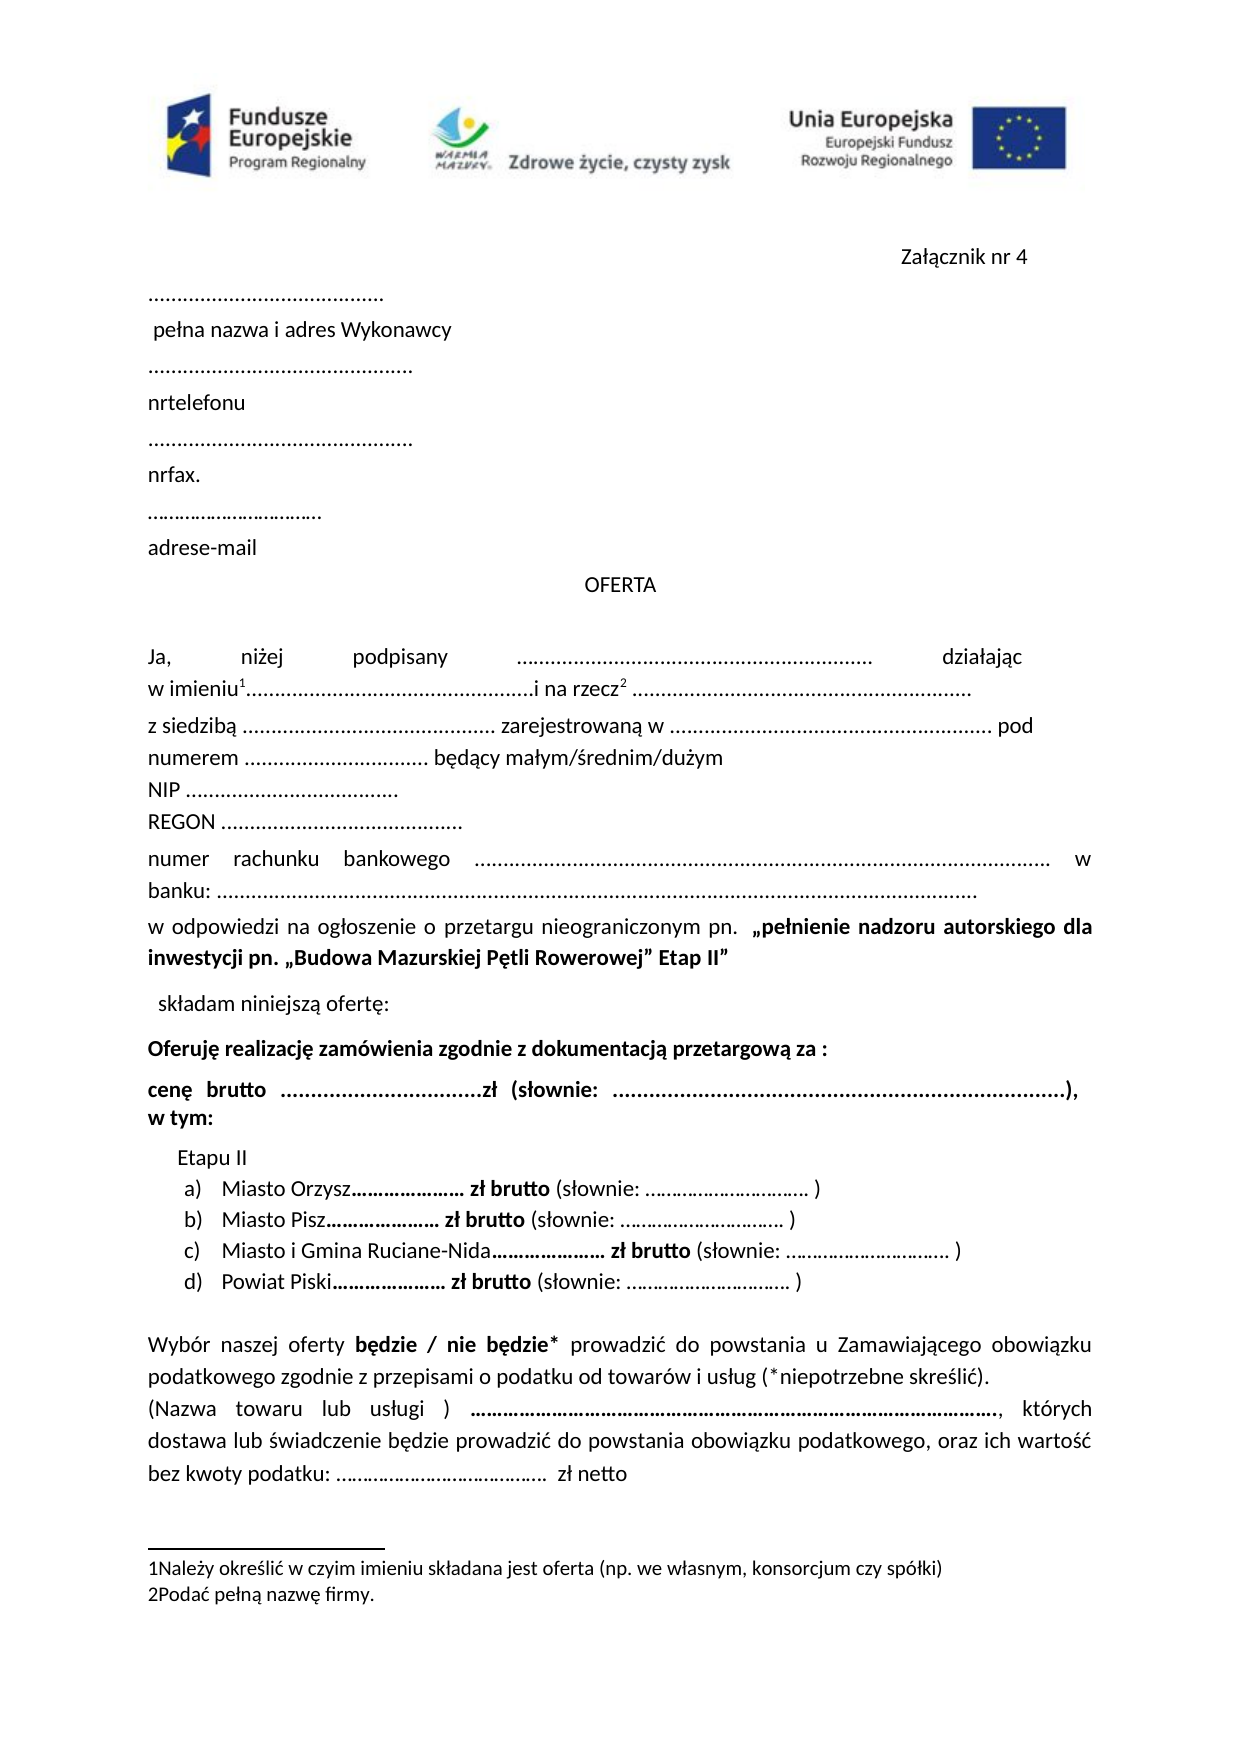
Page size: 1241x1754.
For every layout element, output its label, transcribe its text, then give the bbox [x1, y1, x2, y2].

list Powiat Piski………………… zł brutto (słownie: …………………………. ) [184, 1267, 1093, 1295]
text Ja, niżej podpisany …........................................................... działając w imieniu..................................................i na rzecz ........................................................... [148, 642, 1093, 703]
text Etapu II [177, 1143, 1093, 1171]
text ......................................... [148, 279, 1093, 307]
picture [147, 73, 1085, 198]
text Oferuję realizację zamówienia zgodnie z dokumentacją przetargową za : [148, 1034, 1093, 1062]
text Wybór naszej oferty będzie / nie będzie* prowadzić do powstania u Zamawiającego obowiązku podatkowego zgodnie z przepisami o podatku od towarów i usług (*niepotrzebne skreślić). [148, 1330, 1093, 1390]
text (Nazwa towaru lub usługi ) ……………………………………………………………………………………., których dostawa lub świadczenie będzie prowadzić do powstania obowiązku podatkowego, oraz ich wartość bez kwoty podatku: …………………………………. zł netto [148, 1394, 1093, 1487]
text .............................................. [148, 352, 1093, 379]
text cenę brutto .................................zł (słownie: ..........................................................................), w tym: [148, 1075, 1093, 1131]
text w odpowiedzi na ogłoszenie o przetargu nieograniczonym pn. „pełnienie nadzoru autorskiego dla inwestycji pn. „Budowa Mazurskiej Pętli Rowerowej” Etap II” [148, 912, 1093, 971]
text z siedzibą ............................................ zarejestrowaną w ........................................................ pod numerem ................................ będący małym/średnim/dużym NIP ..................................... REGON .......................................... [148, 711, 1093, 836]
list Miasto Orzysz………………… zł brutto (słownie: …………………………. ) [184, 1174, 1093, 1202]
text .............................................. [148, 424, 1093, 452]
text numer rachunku bankowego .................................................................................................... w banku: .................................................................................................................................... [148, 844, 1093, 904]
text nrtelefonu [148, 388, 1093, 416]
list składam niniejszą ofertę: [148, 989, 1093, 1017]
text adrese-mail [148, 533, 1093, 561]
text nrfax. [148, 461, 1093, 489]
text Załącznik nr 4 [885, 242, 1093, 271]
list Miasto i Gmina Ruciane-Nida………………… zł brutto (słownie: …………………………. ) [184, 1236, 1093, 1264]
text …………………………… [148, 497, 1093, 525]
text OFERTA [148, 570, 1093, 598]
text pełna nazwa i adres Wykonawcy [148, 315, 1093, 343]
list Miasto Pisz………………… zł brutto (słownie: …………………………. ) [184, 1205, 1093, 1233]
